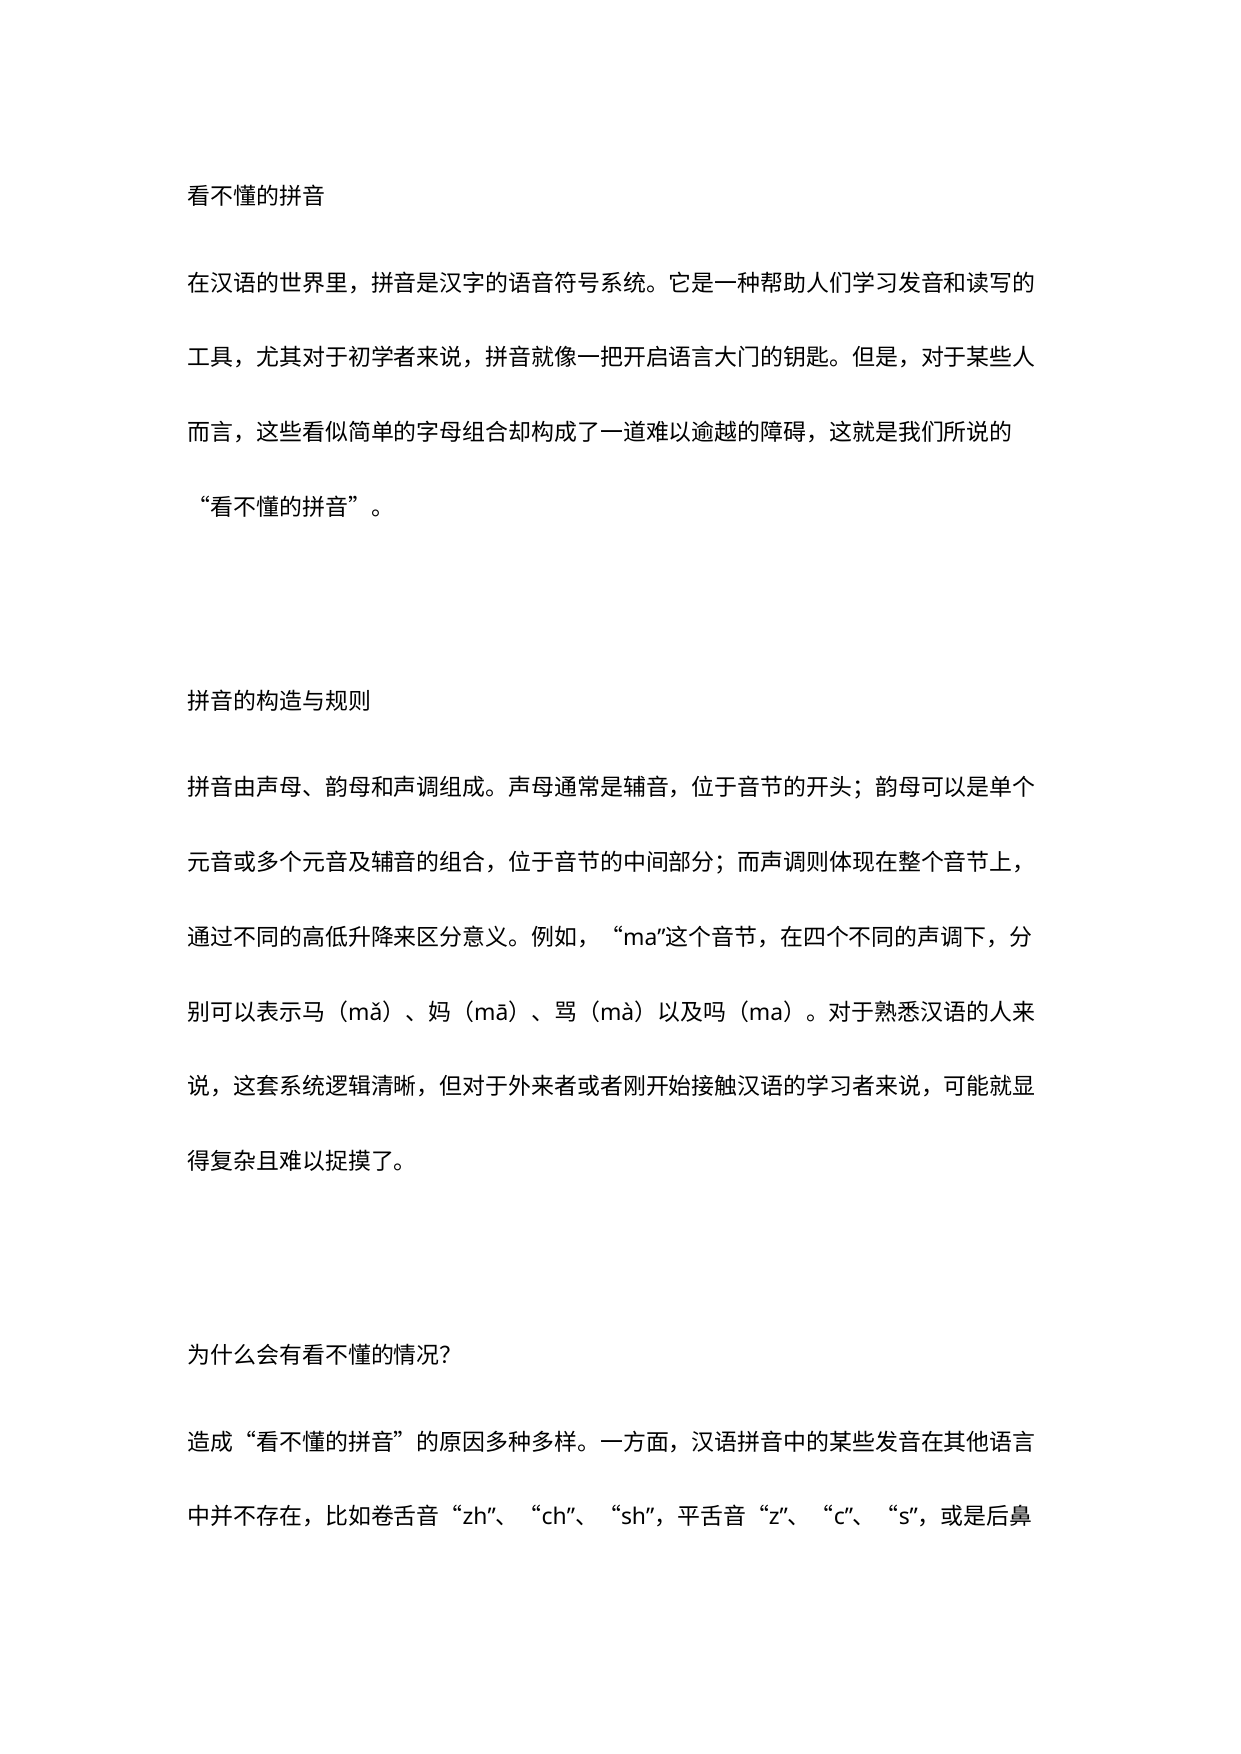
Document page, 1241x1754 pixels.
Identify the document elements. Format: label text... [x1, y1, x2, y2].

text 看不懂的拼音 [187, 162, 1053, 227]
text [187, 1408, 1053, 1547]
text 拼音由声母、韵母和声调组成。声母通常是辅音，位于音节的开头；韵母可以是单个元音或多个元音及辅音的组合，位于音节的中间部分；而声调则体现在整个音节上，通过不同的高低升降来区分意义。例如，“ma”这个音节，在四个不同的声调下，分别可以表示马（mǎ）、妈（mā）、骂（mà）以及吗（ma）。对于熟悉汉语的人来说，这套系统逻辑清晰，但对于外来者或者刚开始接触汉语的学习者来说，可能就显得复杂且难以捉摸了。 [187, 753, 1053, 1192]
text 为什么会有看不懂的情况？ [187, 1321, 1053, 1386]
text 拼音的构造与规则 [187, 667, 1053, 732]
text 在汉语的世界里，拼音是汉字的语音符号系统。它是一种帮助人们学习发音和读写的工具，尤其对于初学者来说，拼音就像一把开启语言大门的钥匙。但是，对于某些人而言，这些看似简单的字母组合却构成了一道难以逾越的障碍，这就是我们所说的“看不懂的拼音”。 [187, 248, 1053, 538]
